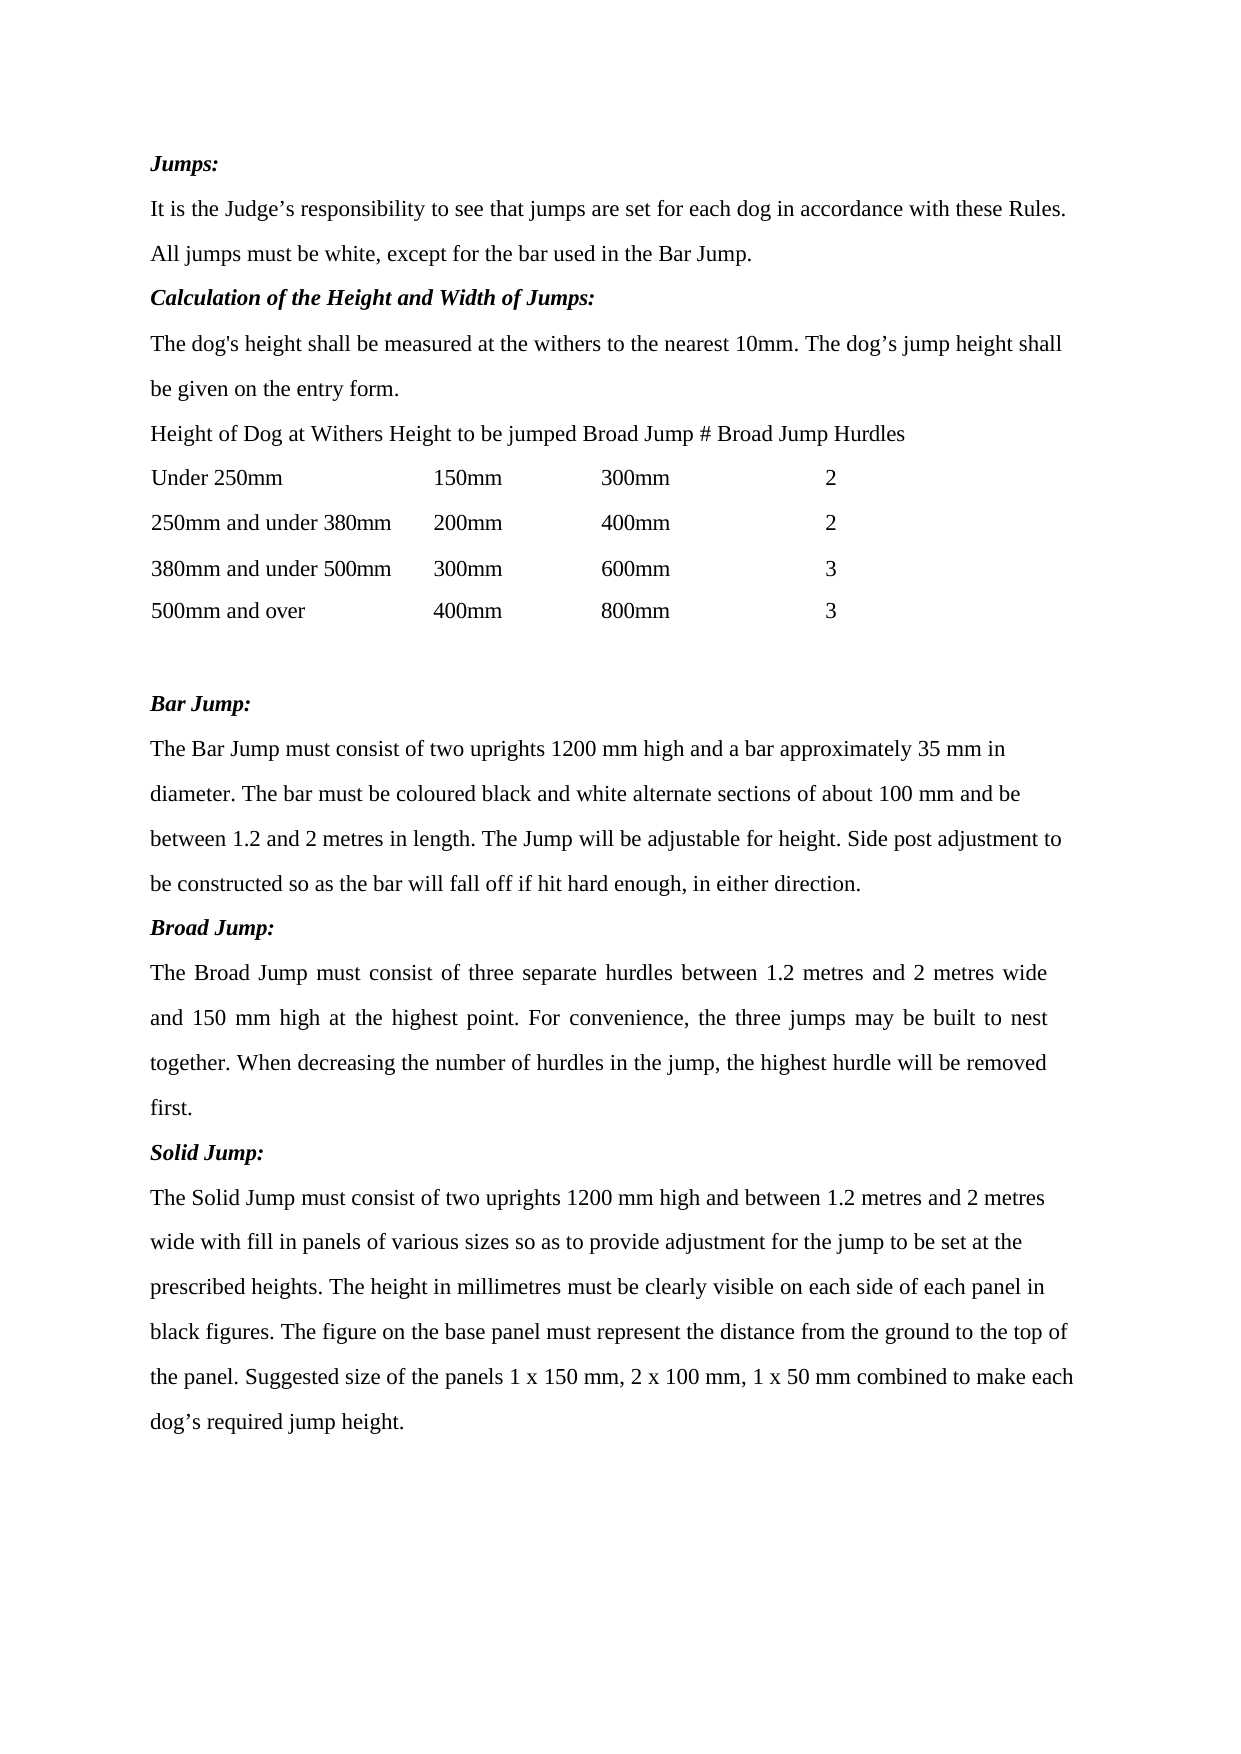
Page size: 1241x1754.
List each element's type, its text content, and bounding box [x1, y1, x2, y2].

table_cell 3 [748, 546, 842, 591]
subtitle Bar Jump: [150, 690, 1101, 716]
table_cell 2 [748, 501, 842, 546]
table_cell 3 [748, 591, 842, 626]
subtitle Broad Jump: [150, 915, 1101, 941]
text The Bar Jump must consist of two uprights 1200 mm high and a bar approximately 35 mm in diameter. The bar must be coloured black and white alternate sections of about 100 mm and be [150, 735, 1085, 806]
table_cell 500mm and over [146, 591, 413, 626]
table_cell 400mm [552, 501, 748, 546]
table_cell 380mm and under 500mm [146, 546, 413, 591]
table_cell 300mm [413, 546, 552, 591]
table_header 2 [748, 465, 842, 501]
table_cell 800mm [552, 591, 748, 626]
table_header 300mm [552, 465, 748, 501]
table_header 150mm [413, 465, 552, 501]
table_header Under 250mm [146, 465, 413, 501]
subtitle Solid Jump: [150, 1139, 1101, 1165]
table_cell 600mm [552, 546, 748, 591]
text The Broad Jump must consist of three separate hurdles between 1.2 metres and 2 metres wide and 150 mm high at the highest point. For convenience, the three jumps may be built to nest together. When decreasing the number of hurdles in the jump, the highest hurdle will be removed first. [150, 959, 1048, 1120]
table_cell 200mm [413, 501, 552, 546]
text The Solid Jump must consist of two uprights 1200 mm high and between 1.2 metres and 2 metres wide with fill in panels of various sizes so as to provide adjustment for the jump to be set at the prescribed heights. The height in millimetres must be clearly visible on each side of each panel in [150, 1184, 1077, 1299]
table_cell 250mm and under 380mm [146, 501, 413, 546]
text between 1.2 and 2 metres in length. The Jump will be adjustable for height. Side post adjustment to be constructed so as the bar will fall off if hit hard enough, in either direction. [150, 825, 1077, 896]
text black figures. The figure on the base panel must represent the distance from the ground to the top of the panel. Suggested size of the panels 1 x 150 mm, 2 x 100 mm, 1 x 50 mm combined to make each dog’s required jump height. [150, 1318, 1085, 1434]
table_cell 400mm [413, 591, 552, 626]
